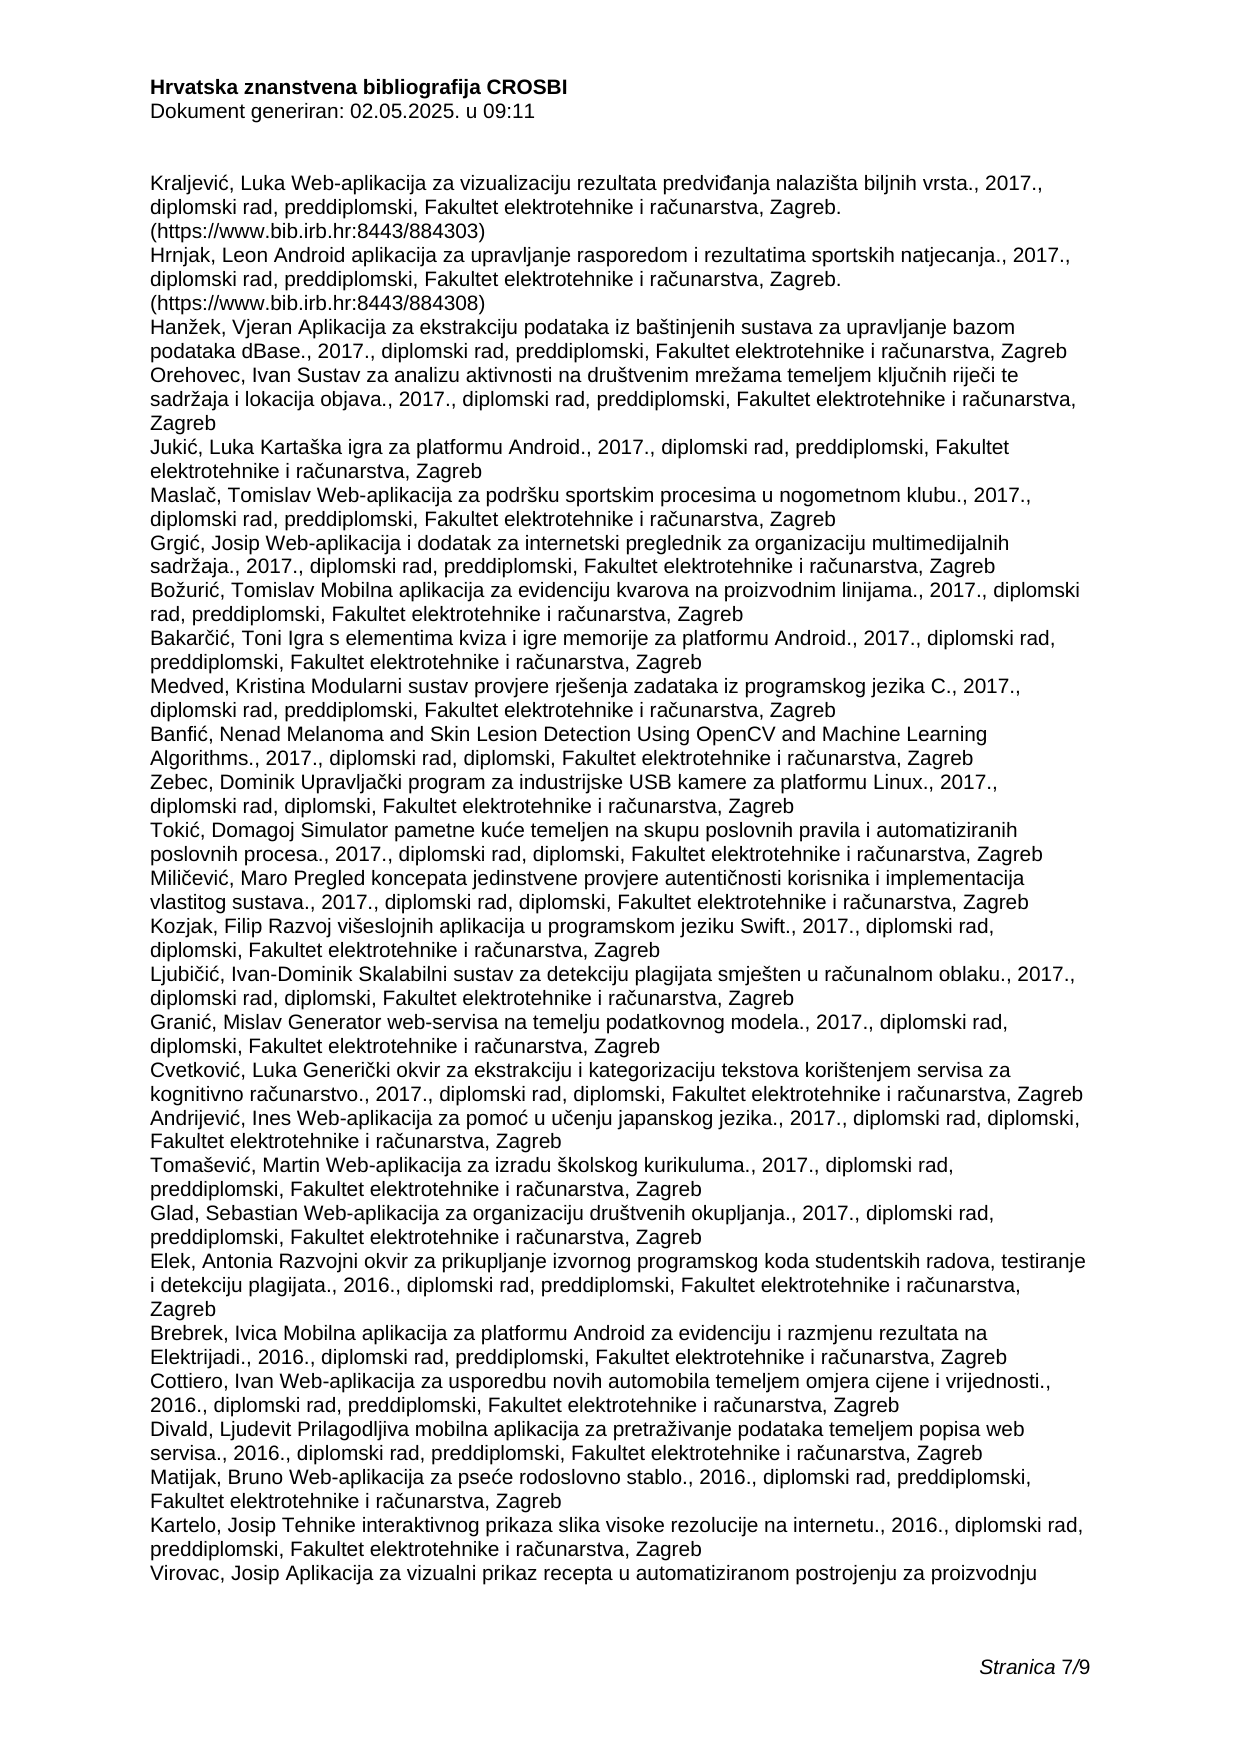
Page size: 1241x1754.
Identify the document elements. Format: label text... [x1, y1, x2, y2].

text Hrnjak, Leon [150, 243, 1090, 315]
text Granić, Mislav [150, 1009, 1090, 1057]
text Tokić, Domagoj [150, 818, 1090, 866]
text Maslač, Tomislav [150, 482, 1090, 530]
text Banfić, Nenad [150, 722, 1090, 770]
text Ljubičić, Ivan-Dominik [150, 962, 1090, 1009]
text Bakarčić, Toni [150, 626, 1090, 674]
text Matijak, Bruno [150, 1465, 1090, 1513]
text Božurić, Tomislav [150, 578, 1090, 626]
text Hanžek, Vjeran [150, 315, 1090, 363]
text Cottiero, Ivan [150, 1369, 1090, 1417]
text Miličević, Maro [150, 866, 1090, 914]
text Andrijević, Ines [150, 1105, 1090, 1153]
text Kraljević, Luka [150, 171, 1090, 243]
text Jukić, Luka [150, 434, 1090, 482]
text Elek, Antonia [150, 1249, 1090, 1321]
text Virovac, Josip [150, 1561, 1090, 1584]
text Medved, Kristina [150, 674, 1090, 722]
text Grgić, Josip [150, 530, 1090, 578]
text Kartelo, Josip [150, 1513, 1090, 1561]
text Kozjak, Filip [150, 914, 1090, 962]
text Brebrek, Ivica [150, 1321, 1090, 1369]
text Zebec, Dominik [150, 770, 1090, 818]
text Divald, Ljudevit [150, 1417, 1090, 1465]
text Orehovec, Ivan [150, 363, 1090, 434]
text Cvetković, Luka [150, 1057, 1090, 1105]
text Tomašević, Martin [150, 1153, 1090, 1201]
text Glad, Sebastian [150, 1201, 1090, 1249]
